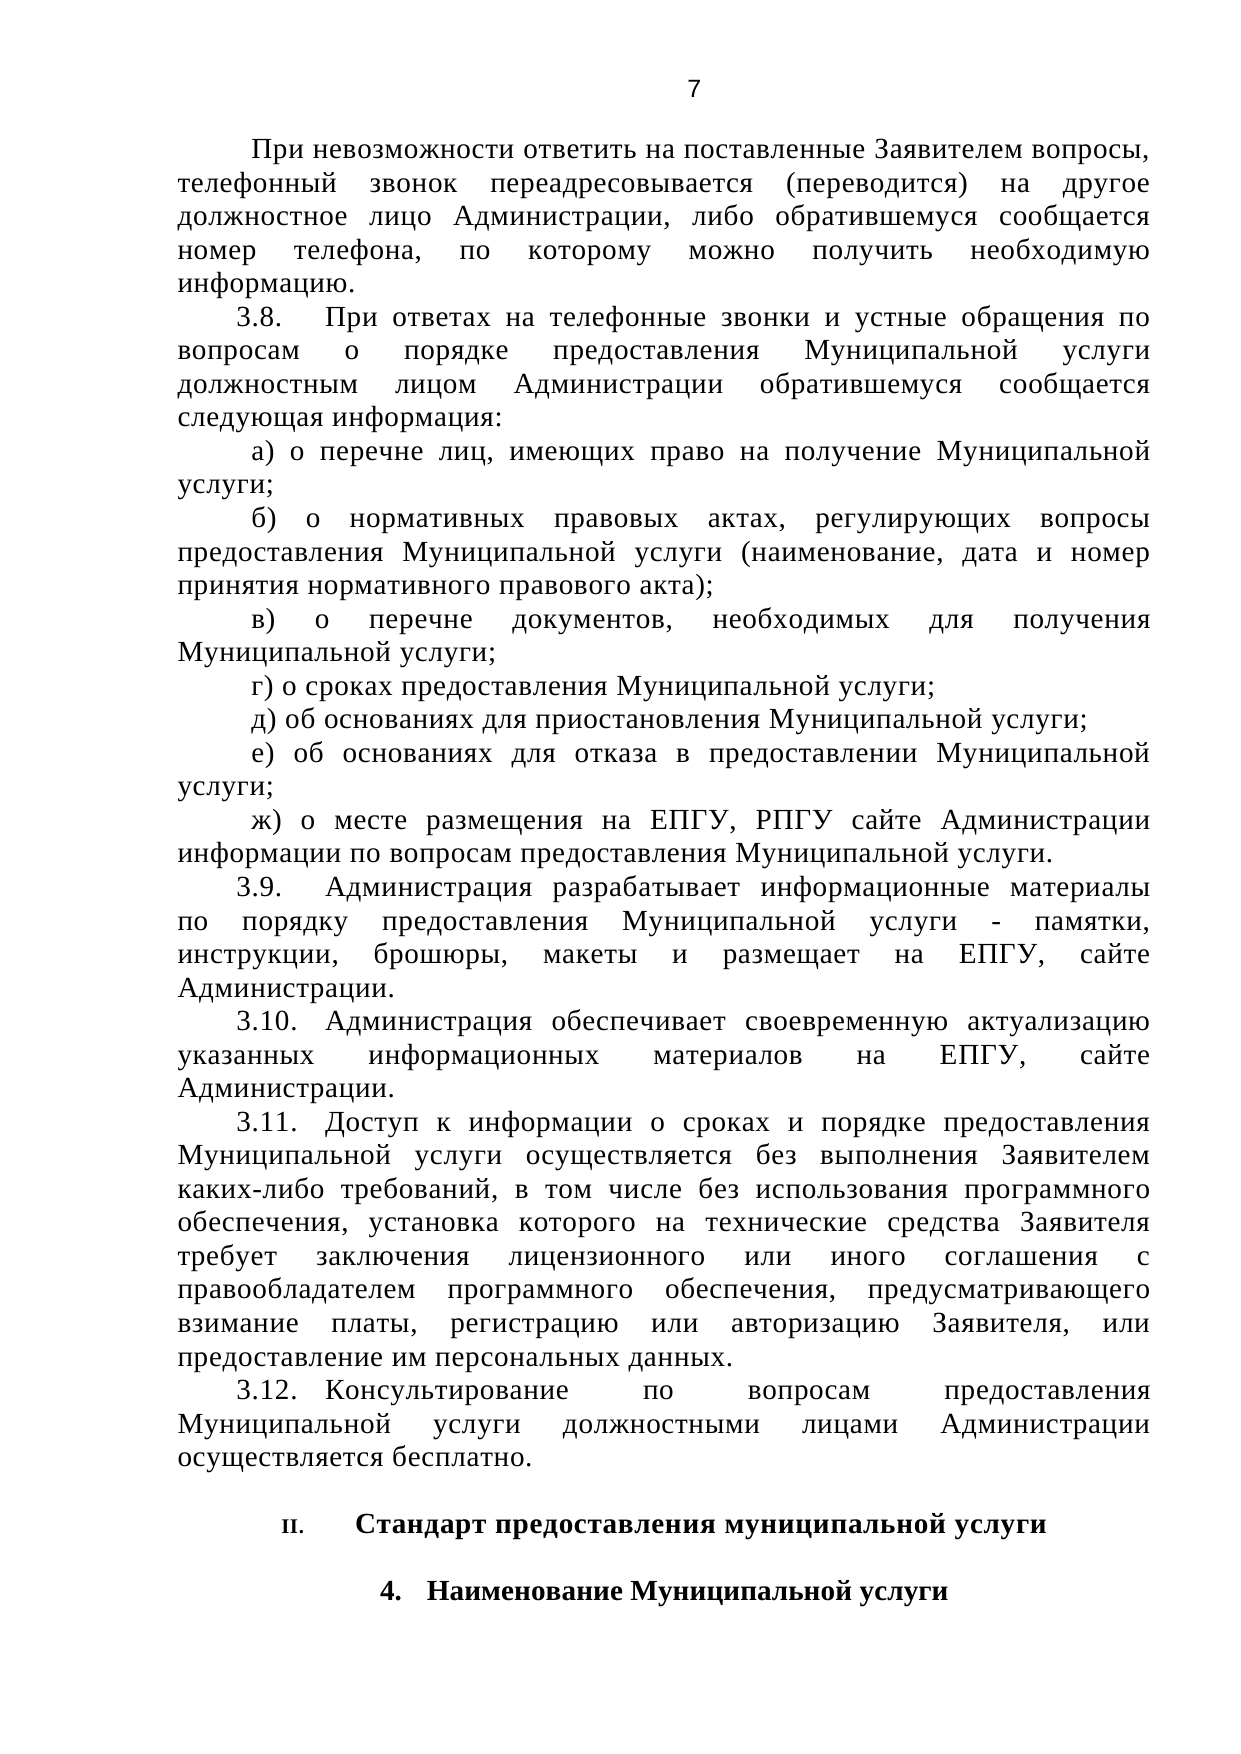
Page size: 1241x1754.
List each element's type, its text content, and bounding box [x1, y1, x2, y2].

list Консультирование по вопросам предоставления Муниципальной услуги должностными лицами Администрации осуществляется бесплатно. [177, 1372, 1152, 1473]
list При ответах на телефонные звонки и устные обращения по вопросам о порядке предоставления Муниципальной услуги должностным лицом Администрации обратившемуся сообщается следующая информация: [177, 299, 1152, 433]
text д) об основаниях для приостановления Муниципальной услуги; [177, 701, 1152, 735]
text б) о нормативных правовых актах, регулирующих вопросы предоставления Муниципальной услуги (наименование, дата и номер принятия нормативного правового акта); [177, 500, 1152, 601]
list Стандарт предоставления муниципальной услуги [177, 1506, 1152, 1540]
text ж) о месте размещения на ЕПГУ, РПГУ сайте Администрации информации по вопросам предоставления Муниципальной услуги. [177, 802, 1152, 869]
text в) о перечне документов, необходимых для получения Муниципальной услуги; [177, 601, 1152, 668]
text а) о перечне лиц, имеющих право на получение Муниципальной услуги; [177, 433, 1152, 500]
text е) об основаниях для отказа в предоставлении Муниципальной услуги; [177, 735, 1152, 802]
text г) о сроках предоставления Муниципальной услуги; [177, 668, 1152, 701]
list Доступ к информации о сроках и порядке предоставления Муниципальной услуги осуществляется без выполнения Заявителем каких-либо требований, в том числе без использования программного обеспечения, установка которого на технические средства Заявителя требует заключения лицензионного или иного соглашения с правообладателем программного обеспечения, предусматривающего взимание платы, регистрацию или авторизацию Заявителя, или предоставление им персональных данных. [177, 1104, 1152, 1372]
list Администрация разрабатывает информационные материалы по порядку предоставления Муниципальной услуги - памятки, инструкции, брошюры, макеты и размещает на ЕПГУ, сайте Администрации. [177, 869, 1152, 1003]
text При невозможности ответить на поставленные Заявителем вопросы, телефонный звонок переадресовывается (переводится) на другое должностное лицо Администрации, либо обратившемуся сообщается номер телефона, по которому можно получить необходимую информацию. [177, 131, 1152, 299]
list Администрация обеспечивает своевременную актуализацию указанных информационных материалов на ЕПГУ, сайте Администрации. [177, 1003, 1152, 1104]
list Наименование Муниципальной услуги [177, 1573, 1152, 1607]
